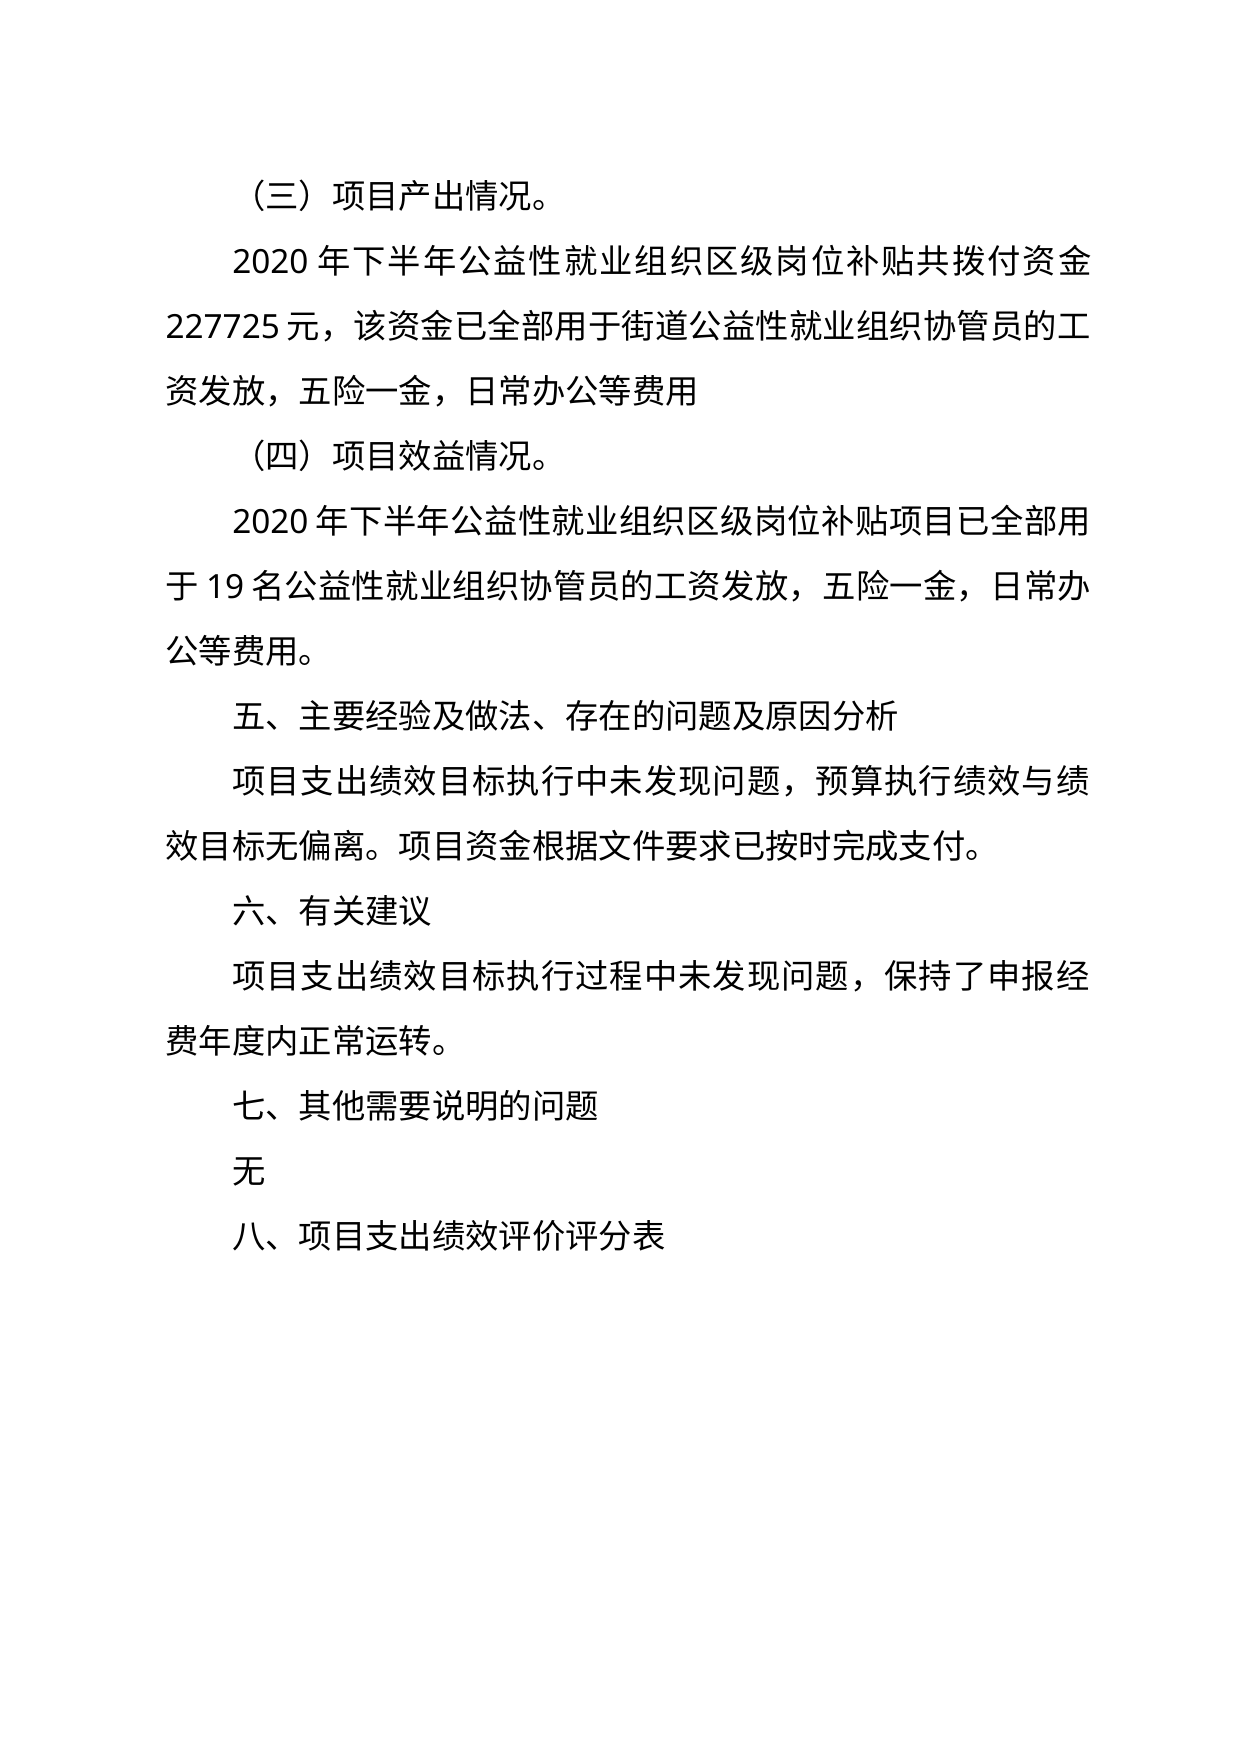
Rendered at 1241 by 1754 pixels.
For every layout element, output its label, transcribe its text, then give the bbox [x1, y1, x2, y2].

text 2020年下半年公益性就业组织区级岗位补贴共拨付资金227725元，该资金已全部用于街道公益性就业组织协管员的工资发放，五险一金，日常办公等费用 [165, 227, 1092, 422]
text 项目支出绩效目标执行中未发现问题，预算执行绩效与绩效目标无偏离。项目资金根据文件要求已按时完成支付。 [165, 747, 1092, 877]
text 五、主要经验及做法、存在的问题及原因分析 [165, 682, 1092, 747]
text （四）项目效益情况。 [165, 422, 1092, 487]
text 项目支出绩效目标执行过程中未发现问题，保持了申报经费年度内正常运转。 [165, 942, 1092, 1072]
text 2020年下半年公益性就业组织区级岗位补贴项目已全部用于19名公益性就业组织协管员的工资发放，五险一金，日常办公等费用。 [165, 487, 1092, 682]
text （三）项目产出情况。 [165, 162, 1092, 227]
text 八、项目支出绩效评价评分表 [165, 1202, 1092, 1267]
text 七、其他需要说明的问题 [165, 1072, 1092, 1137]
text 六、有关建议 [165, 877, 1092, 942]
text 无 [165, 1137, 1092, 1202]
